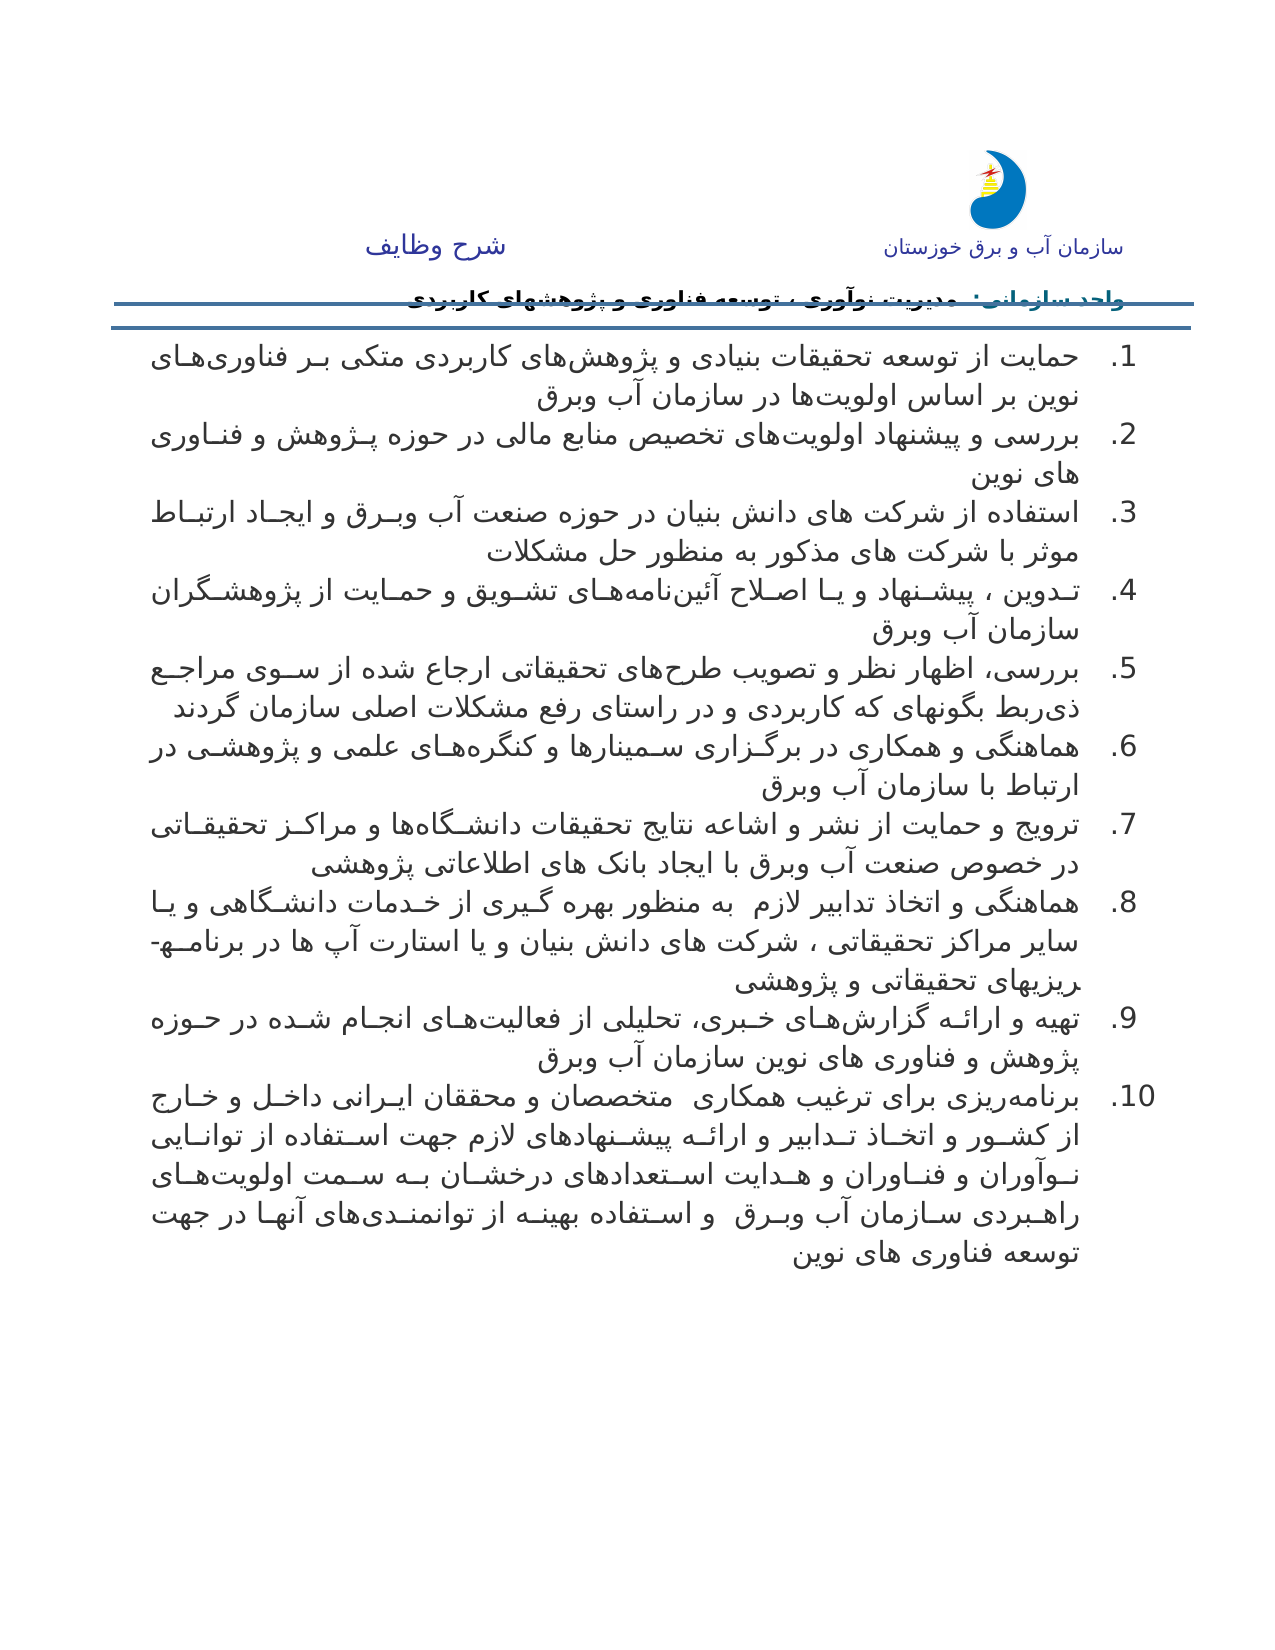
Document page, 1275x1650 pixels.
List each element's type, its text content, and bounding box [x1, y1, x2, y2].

list بررسی، اظهار نظر و تصویب طرح‌های تحقیقاتی ارجاع شده از سوی مراجع ذی‌ربط بگونهای که کاربردی و در راستای رفع مشکلات اصلی سازمان گردند [150, 651, 1110, 724]
list هماهنگی و همکاری در برگزاری سمینارها و کنگره‌های علمی و پژوهشی در ارتباط با سازمان آب وبرق [150, 729, 1110, 802]
list حمایت از توسعه تحقیقات بنیادی و پژوهش‌های کاربردی متکی بر فناوری‌های نوین بر اساس اولویت‌ها در سازمان آب وبرق [150, 339, 1110, 412]
list هماهنگی و اتخاذ تدابیر لازم به منظور بهره گیری از خدمات دانشگاهی و یا سایر مراکز تحقیقاتی ، شرکت های دانش بنیان و یا استارت آپ ها در برنامهریزیهای تحقیقاتی و پژوهشی [150, 885, 1110, 997]
list استفاده از شرکت های دانش بنیان در حوزه صنعت آب وبرق و ایجاد ارتباط موثر با شرکت های مذکور به منظور حل مشکلات [150, 495, 1110, 568]
text واحد سازمانی: مدیریت نوآوری ، توسعه فناوری و پژوهشهای کاربردی [150, 287, 1125, 302]
list تهیه و ارائه گزارش‌های خبری، تحلیلی از فعالیت‌های انجام شده در حوزه پژوهش و فناوری های نوین سازمان آب وبرق [150, 1002, 1110, 1075]
text سازمان آب و برق خوزستان شرح وظایف [150, 230, 1125, 261]
list برنامه‌ریزی برای ترغیب همکاری متخصصان و محققان ایرانی داخل و خارج از کشور و اتخاذ تدابیر و ارائه پیشنهادهای لازم جهت استفاده از توانایی نوآوران و فناوران و هدایت استعدادهای درخشان به سمت اولویت‌های راهبردی سازمان آب وبرق و استفاده بهینه از توانمندی‌های آنها در جهت توسعه فناوری های نوین [150, 1080, 1110, 1269]
list ترویج و حمایت از نشر و اشاعه نتایج تحقیقات دانشگاه‌ها و مراکز تحقیقاتی در خصوص صنعت آب وبرق با ایجاد بانک های اطلاعاتی پژوهشی [150, 807, 1110, 880]
picture [969, 150, 1027, 230]
list تدوین ، پیشنهاد و یا اصلاح آئین‌نامه‌های تشویق و حمایت از پژوهشگران سازمان آب وبرق [150, 573, 1110, 646]
list بررسی و پیشنهاد اولویت‌های تخصیص منابع مالی در حوزه پژوهش و فناوری های نوین [150, 417, 1110, 490]
